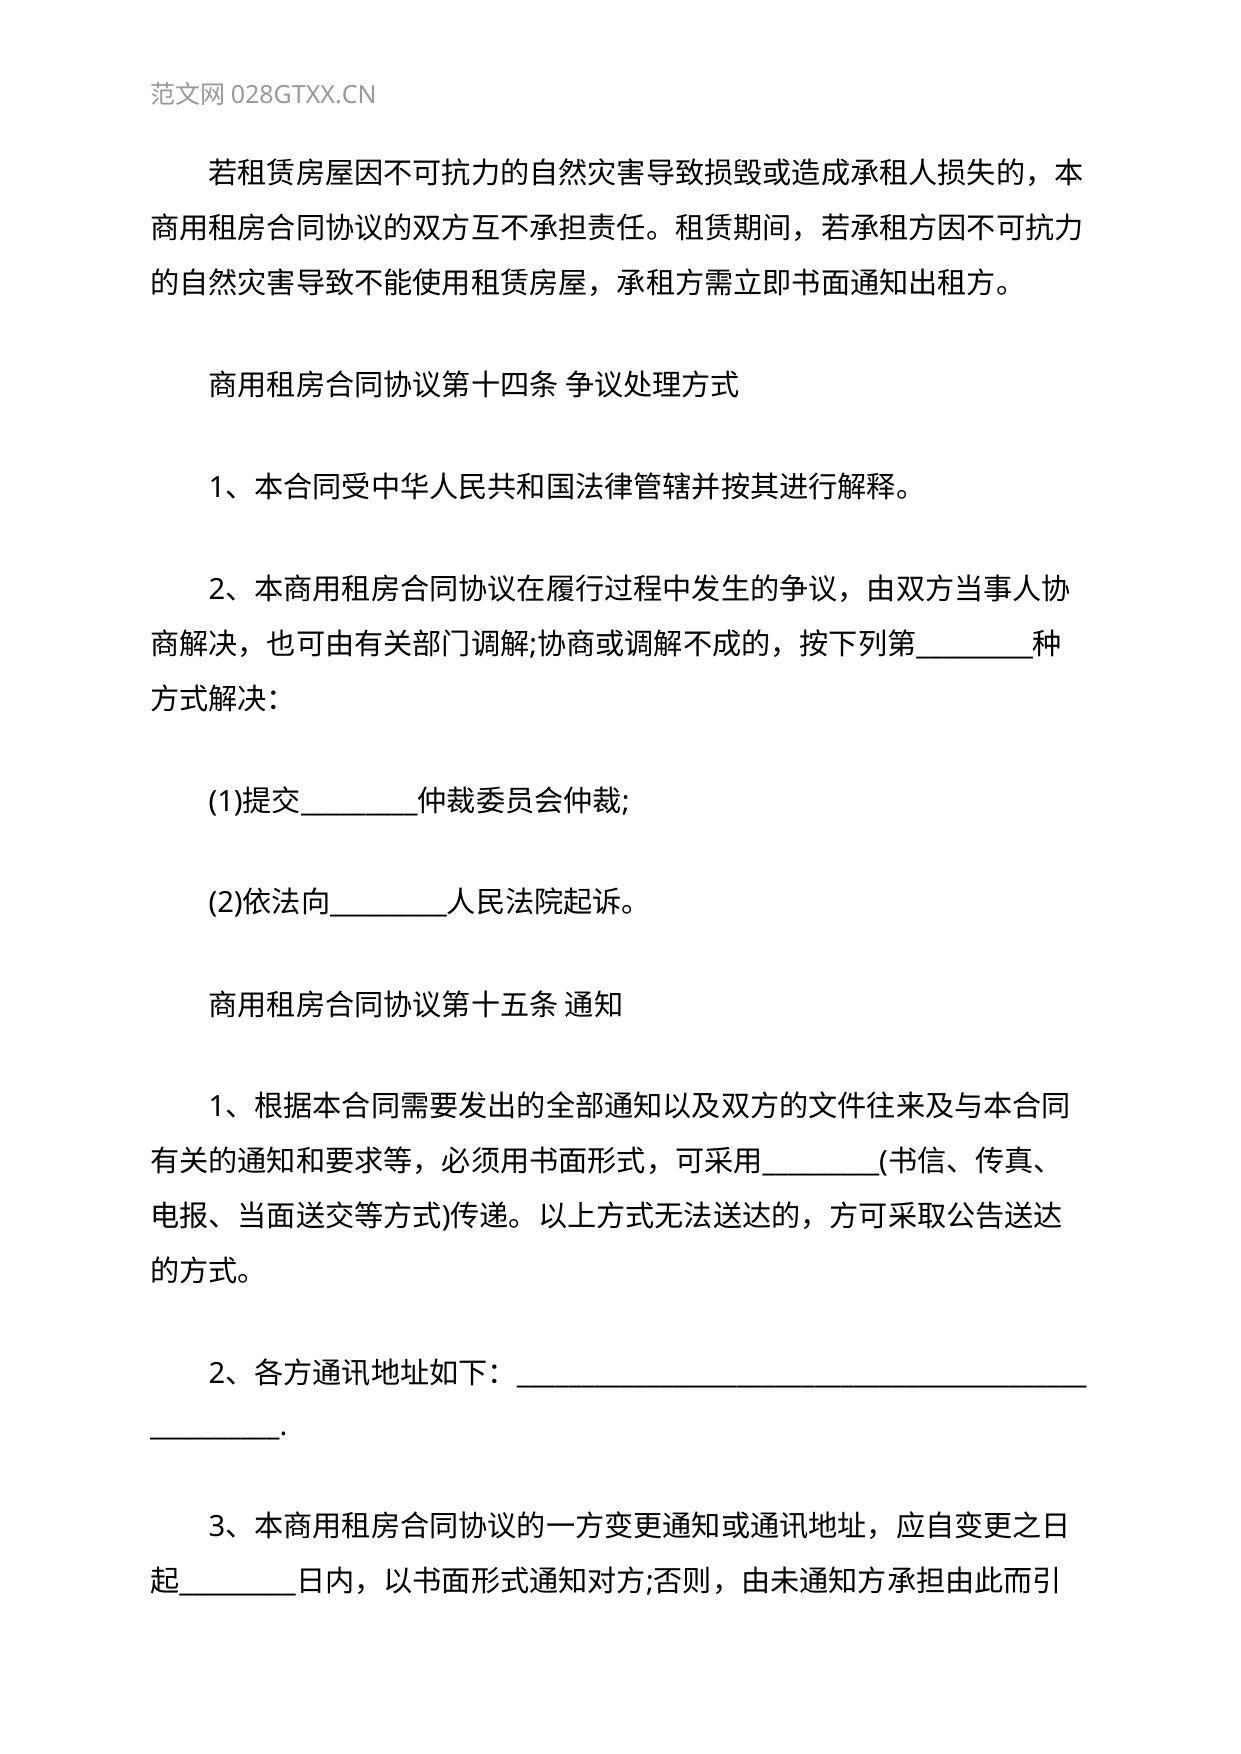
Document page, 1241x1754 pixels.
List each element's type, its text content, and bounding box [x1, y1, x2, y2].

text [150, 1502, 1090, 1600]
text 1、根据本合同需要发出的全部通知以及双方的文件往来及与本合同有关的通知和要求等，必须用书面形式，可采用_________(书信、传真、电报、当面送交等方式)传递。以上方式无法送达的，方可采取公告送达的方式。 [150, 1083, 1090, 1290]
text (2)依法向_________人民法院起诉。 [150, 879, 1090, 921]
text 2、本商用租房合同协议在履行过程中发生的争议，由双方当事人协商解决，也可由有关部门调解;协商或调解不成的，按下列第_________种方式解决： [150, 565, 1090, 718]
text 商用租房合同协议第十五条 通知 [150, 981, 1090, 1023]
text 若租赁房屋因不可抗力的自然灾害导致损毁或造成承租人损失的，本商用租房合同协议的双方互不承担责任。租赁期间，若承租方因不可抗力的自然灾害导致不能使用租赁房屋，承租方需立即书面通知出租方。 [150, 150, 1090, 302]
text 1、本合同受中华人民共和国法律管辖并按其进行解释。 [150, 463, 1090, 506]
text 商用租房合同协议第十四条 争议处理方式 [150, 362, 1090, 404]
text (1)提交_________仲裁委员会仲裁; [150, 777, 1090, 819]
text 2、各方通讯地址如下：______________________________________________________. [150, 1349, 1090, 1443]
